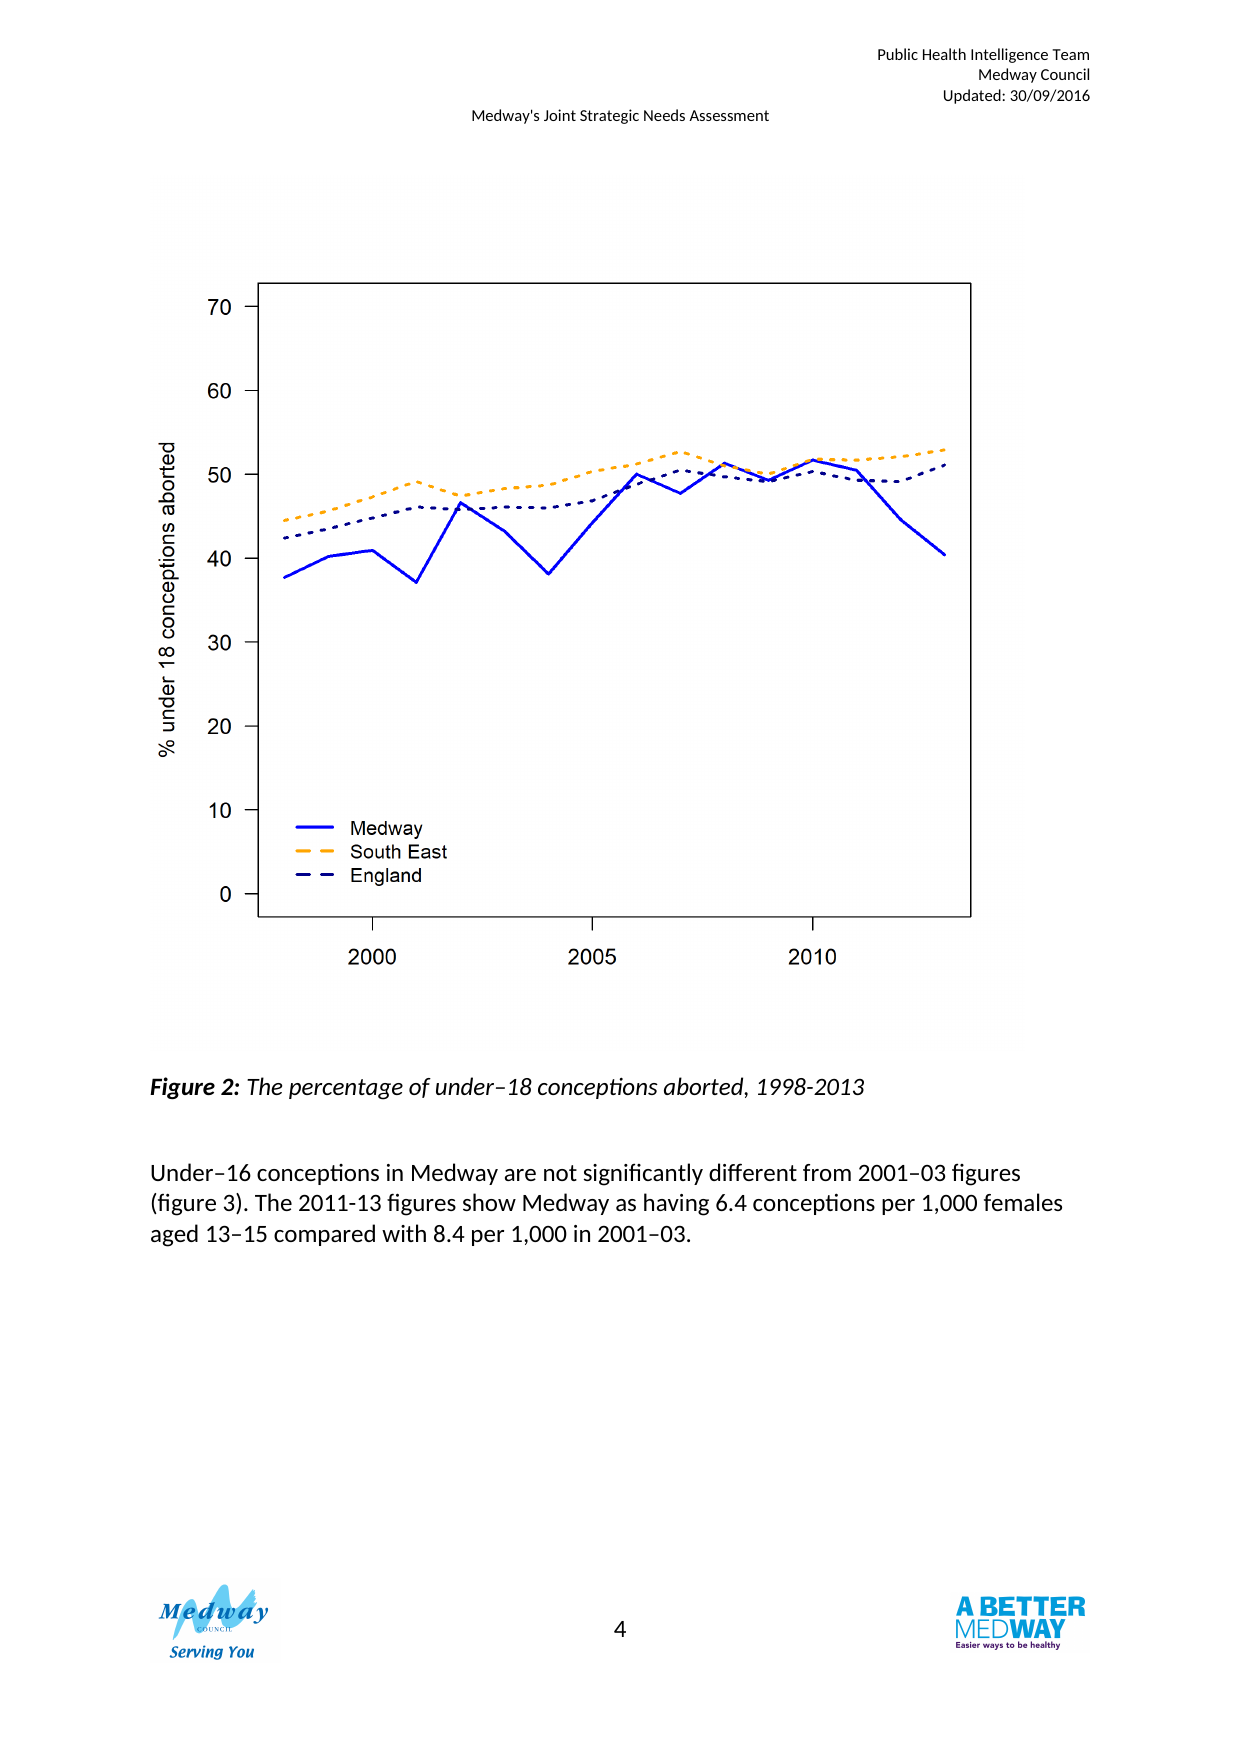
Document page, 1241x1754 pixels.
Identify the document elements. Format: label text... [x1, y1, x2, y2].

text Figure 2: The percentage of under–18 conceptions aborted, 1998-2013 [150, 1071, 1090, 1101]
text Under–16 conceptions in Medway are not significantly different from 2001–03 figures (figure 3). The 2011-13 figures show Medway as having 6.4 conceptions per 1,000 females aged 13–15 compared with 8.4 per 1,000 in 2001–03. [150, 1157, 1090, 1248]
picture [150, 175, 1025, 1051]
